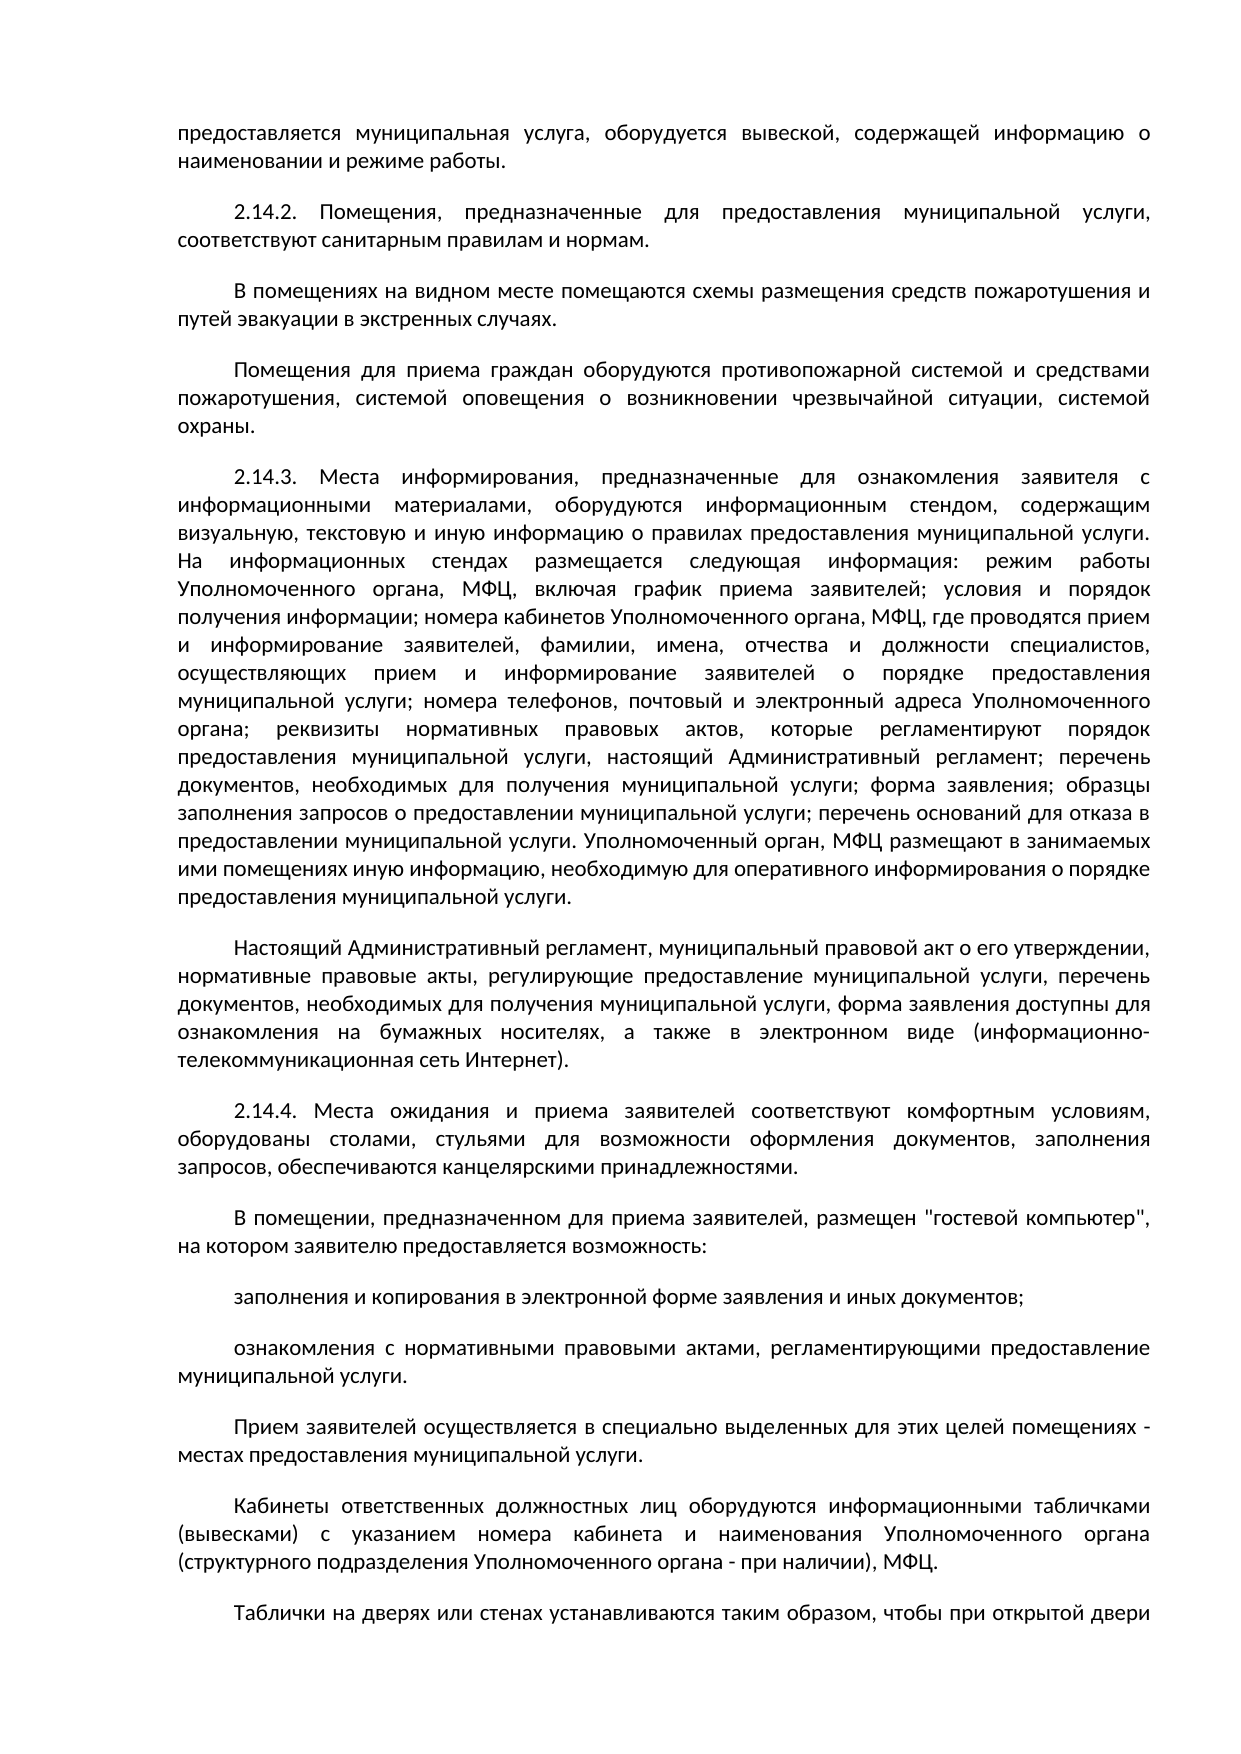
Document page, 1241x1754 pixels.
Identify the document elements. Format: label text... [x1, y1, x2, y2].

text 2.14.3. Места информирования, предназначенные для ознакомления заявителя с информационными материалами, оборудуются информационным стендом, содержащим визуальную, текстовую и иную информацию о правилах предоставления муниципальной услуги. На информационных стендах размещается следующая информация: режим работы Уполномоченного органа, МФЦ, включая график приема заявителей; условия и порядок получения информации; номера кабинетов Уполномоченного органа, МФЦ, где проводятся прием и информирование заявителей, фамилии, имена, отчества и должности специалистов, осуществляющих прием и информирование заявителей о порядке предоставления муниципальной услуги; номера телефонов, почтовый и электронный адреса Уполномоченного органа; реквизиты нормативных правовых актов, которые регламентируют порядок предоставления муниципальной услуги, настоящий Административный регламент; перечень документов, необходимых для получения муниципальной услуги; форма заявления; образцы заполнения запросов о предоставлении муниципальной услуги; перечень оснований для отказа в предоставлении муниципальной услуги. Уполномоченный орган, МФЦ размещают в занимаемых ими помещениях иную информацию, необходимую для оперативного информирования о порядке предоставления муниципальной услуги. [177, 462, 1152, 910]
text 2.14.4. Места ожидания и приема заявителей соответствуют комфортным условиям, оборудованы столами, стульями для возможности оформления документов, заполнения запросов, обеспечиваются канцелярскими принадлежностями. [177, 1096, 1152, 1180]
text Кабинеты ответственных должностных лиц оборудуются информационными табличками (вывесками) с указанием номера кабинета и наименования Уполномоченного органа (структурного подразделения Уполномоченного органа - при наличии), МФЦ. [177, 1491, 1152, 1575]
text ознакомления с нормативными правовыми актами, регламентирующими предоставление муниципальной услуги. [177, 1333, 1152, 1389]
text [177, 1598, 1152, 1626]
text Прием заявителей осуществляется в специально выделенных для этих целей помещениях - местах предоставления муниципальной услуги. [177, 1412, 1152, 1468]
text Настоящий Административный регламент, муниципальный правовой акт о его утверждении, нормативные правовые акты, регулирующие предоставление муниципальной услуги, перечень документов, необходимых для получения муниципальной услуги, форма заявления доступны для ознакомления на бумажных носителях, а также в электронном виде (информационно-телекоммуникационная сеть Интернет). [177, 933, 1152, 1073]
text заполнения и копирования в электронной форме заявления и иных документов; [177, 1282, 1152, 1310]
text 2.14.2. Помещения, предназначенные для предоставления муниципальной услуги, соответствуют санитарным правилам и нормам. [177, 197, 1152, 253]
text В помещениях на видном месте помещаются схемы размещения средств пожаротушения и путей эвакуации в экстренных случаях. [177, 276, 1152, 332]
text Помещения для приема граждан оборудуются противопожарной системой и средствами пожаротушения, системой оповещения о возникновении чрезвычайной ситуации, системой охраны. [177, 355, 1152, 439]
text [177, 118, 1152, 174]
text В помещении, предназначенном для приема заявителей, размещен "гостевой компьютер", на котором заявителю предоставляется возможность: [177, 1203, 1152, 1259]
